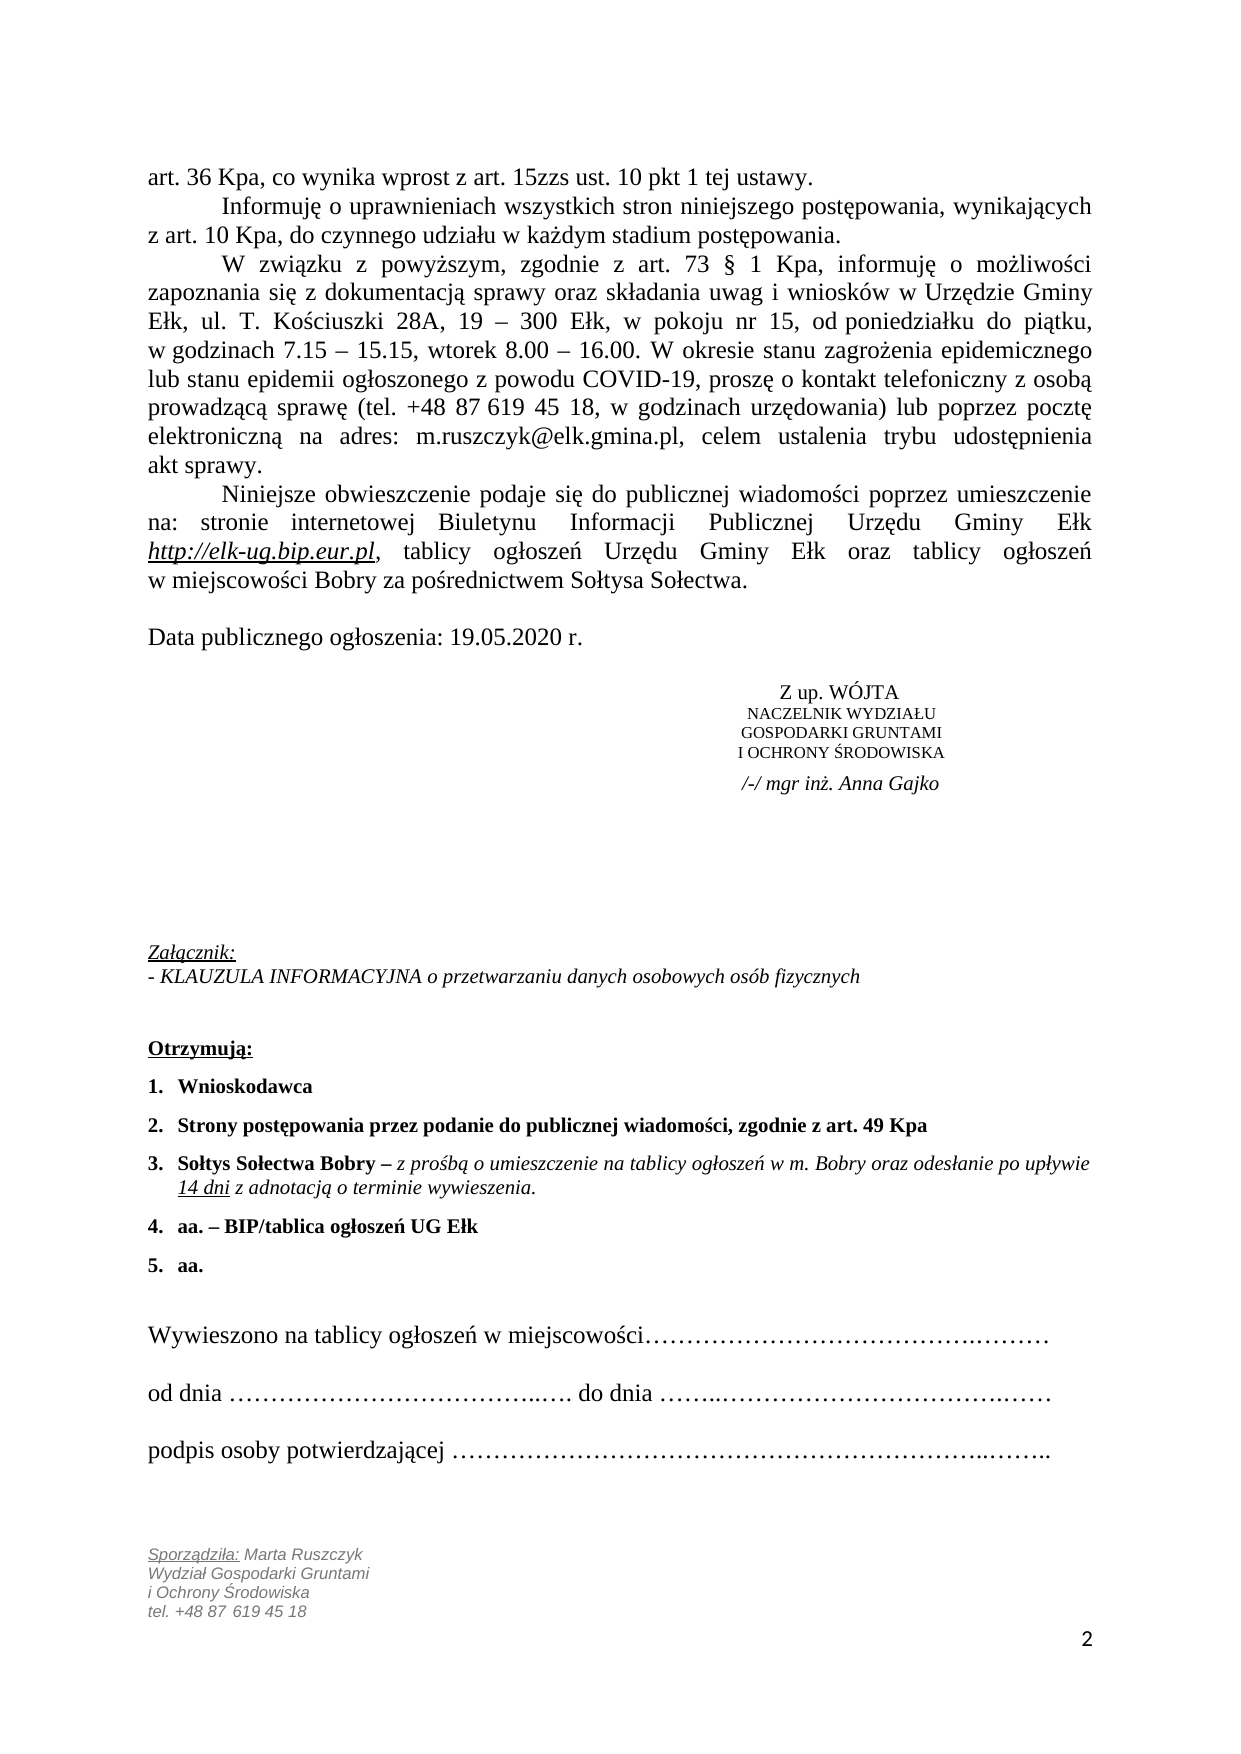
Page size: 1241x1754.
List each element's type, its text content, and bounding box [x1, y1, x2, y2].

text W związku z powyższym, zgodnie z art. 73 § 1 Kpa, informuję o możliwości zapoznania się z dokumentacją sprawy oraz składania uwag i wniosków w Urzędzie Gminy Ełk, ul. T. Kościuszki 28A, 19 – 300 Ełk, w pokoju nr 15, od poniedziałku do piątku, w godzinach 7.15 – 15.15, wtorek 8.00 – 16.00. W okresie stanu zagrożenia epidemicznego lub stanu epidemii ogłoszonego z powodu COVID-19, proszę o kontakt telefoniczny z osobą prowadzącą sprawę (tel. +48 87 619 45 18, w godzinach urzędowania) lub poprzez pocztę elektroniczną na adres: m.ruszczyk@elk.gmina.pl, celem ustalenia trybu udostępnienia akt sprawy. [148, 249, 1093, 479]
text NACZELNIK WYDZIAŁU [516, 704, 1093, 723]
list Wnioskodawca [148, 1074, 1093, 1098]
text Informuję o uprawnieniach wszystkich stron niniejszego postępowania, wynikających z art. 10 Kpa, do czynnego udziału w każdym stadium postępowania. [148, 191, 1093, 249]
text tel. +48 87 619 45 18 [148, 1602, 1093, 1621]
text Sporządziła: Marta Ruszczyk [148, 1545, 1093, 1564]
list Strony postępowania przez podanie do publicznej wiadomości, zgodnie z art. 49 Kpa [148, 1113, 1093, 1137]
text - KLAUZULA INFORMACYJNA o przetwarzaniu danych osobowych osób fizycznych [148, 964, 1093, 988]
text Otrzymują: [148, 1036, 1093, 1060]
list aa. – BIP/tablica ogłoszeń UG Ełk [148, 1214, 1093, 1238]
text podpis osoby potwierdzającej ………………………………………………………..…….. [148, 1435, 1093, 1464]
text Niniejsze obwieszczenie podaje się do publicznej wiadomości poprzez umieszczenie na: stronie internetowej Biuletynu Informacji Publicznej Urzędu Gminy Ełk http://elk-ug.bip.eur.pl, tablicy ogłoszeń Urzędu Gminy Ełk oraz tablicy ogłoszeń w miejscowości Bobry za pośrednictwem Sołtysa Sołectwa. [148, 479, 1093, 594]
list aa. [148, 1253, 1093, 1277]
text /-/ mgr inż. Anna Gajko [516, 771, 1093, 795]
text Wywieszono na tablicy ogłoszeń w miejscowości………………………………….……… [148, 1320, 1093, 1349]
text I OCHRONY ŚRODOWISKA [516, 742, 1093, 762]
text Z up. WÓJTA [148, 680, 1093, 704]
list Sołtys Sołectwa Bobry – z prośbą o umieszczenie na tablicy ogłoszeń w m. Bobry oraz odesłanie po upływie 14 dni z adnotacją o terminie wywieszenia. [148, 1151, 1093, 1199]
text i Ochrony Środowiska [148, 1583, 1093, 1602]
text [148, 162, 1093, 191]
text od dnia ………………………………..…. do dnia ……..…………………………….…… [148, 1378, 1093, 1406]
text Załącznik: [148, 939, 1093, 964]
text Data publicznego ogłoszenia: 19.05.2020 r. [148, 622, 1093, 651]
text GOSPODARKI GRUNTAMI [516, 723, 1093, 742]
text Wydział Gospodarki Gruntami [148, 1564, 1093, 1583]
